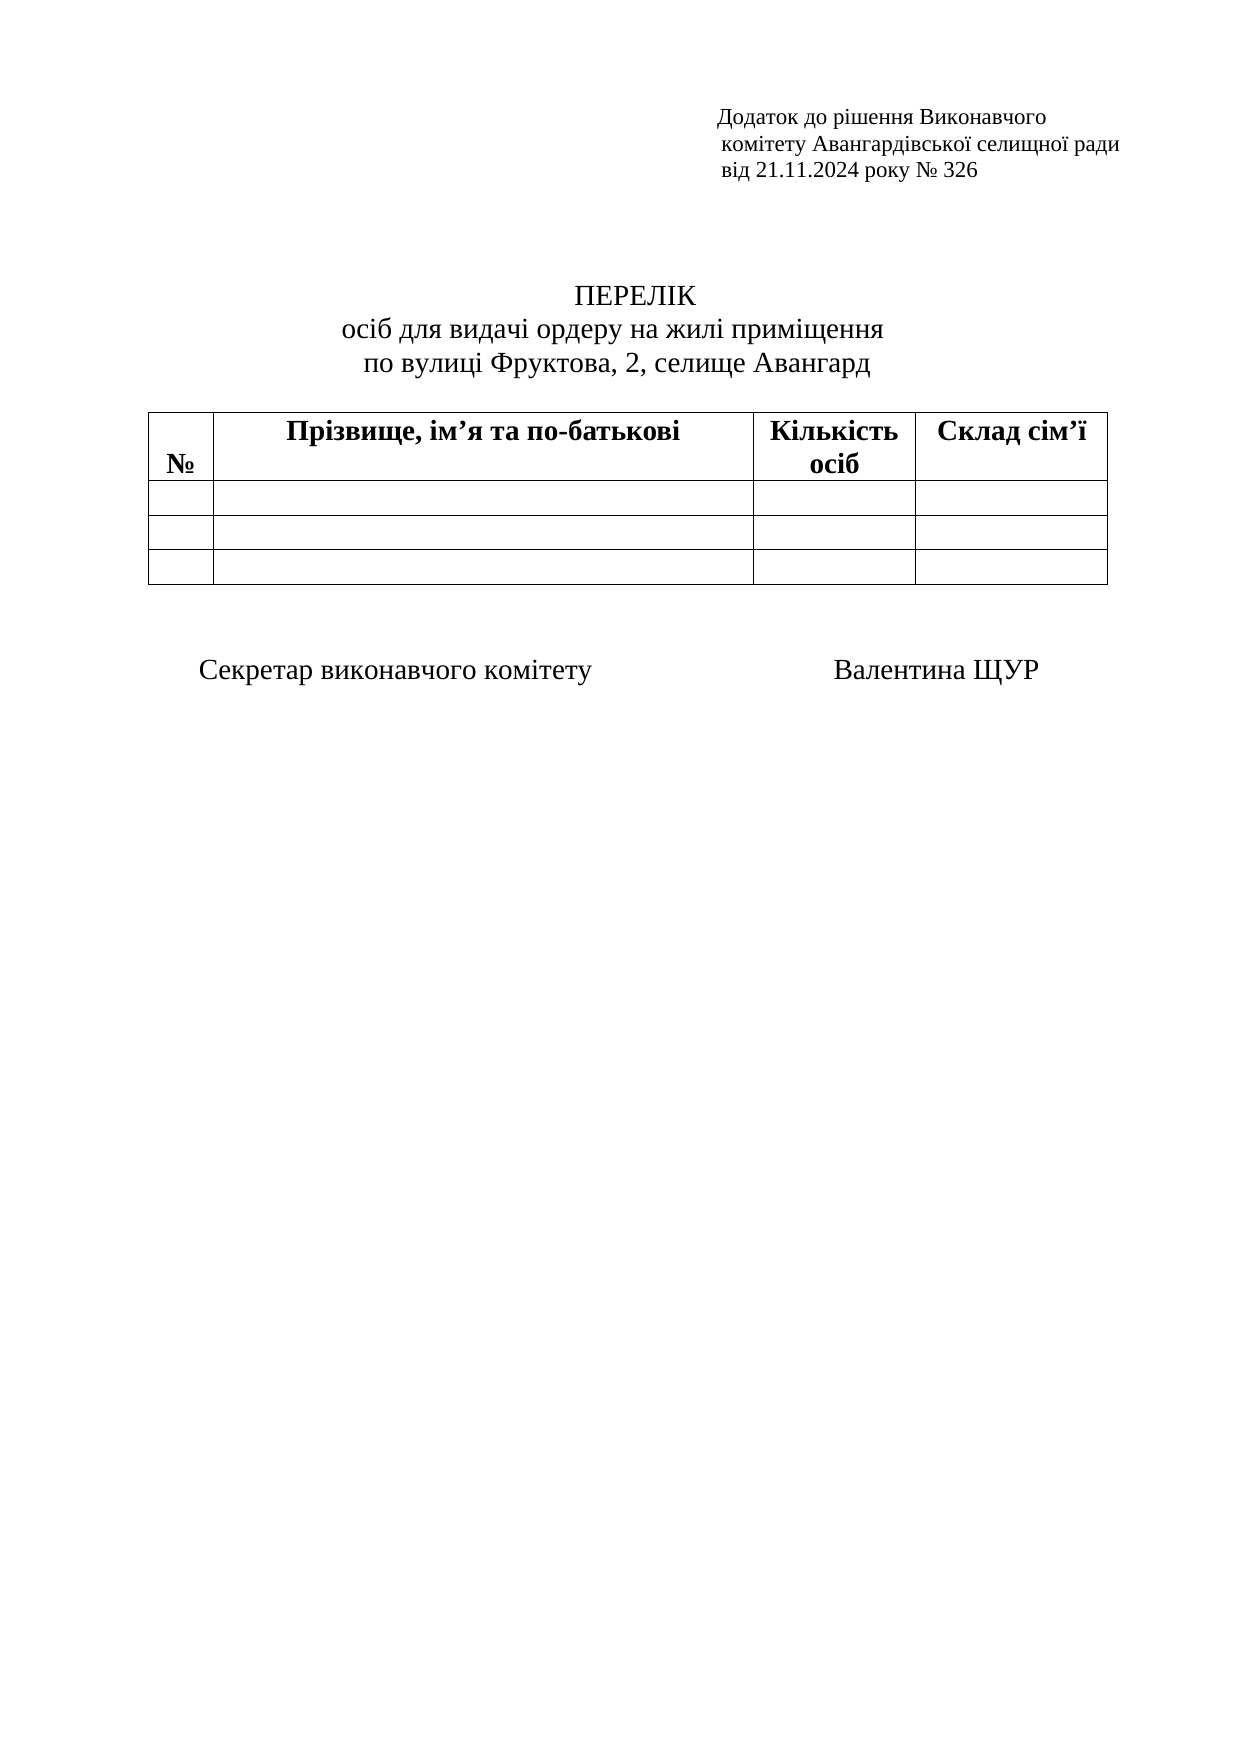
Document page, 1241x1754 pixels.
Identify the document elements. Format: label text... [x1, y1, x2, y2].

table_cell [754, 550, 915, 584]
table_header Кількість осіб [754, 413, 915, 480]
table_cell [214, 481, 753, 514]
text від 21.11.2024 року № 326 [148, 156, 1122, 182]
table_cell [149, 481, 213, 514]
table_header № [149, 413, 213, 480]
table_header Прізвище, ім’я та по-батькові [214, 413, 753, 480]
table_cell [916, 516, 1107, 549]
text по вулиці Фруктова, 2, селище Авангард [298, 345, 1122, 378]
text осіб для видачі ордеру на жилі приміщення [223, 311, 1122, 345]
table_cell [214, 550, 753, 584]
text Додаток до рішення Виконавчого [148, 103, 1122, 130]
table_cell [754, 481, 915, 514]
text комітету Авангардівської селищної ради [148, 130, 1122, 156]
table_cell [754, 516, 915, 549]
table_cell [916, 550, 1107, 584]
table_cell [149, 550, 213, 584]
table_cell [916, 481, 1107, 514]
table_header Склад сім’ї [916, 413, 1107, 480]
text Секретар виконавчого комітету Валентина ЩУР [148, 652, 1122, 685]
table_cell [214, 516, 753, 549]
text ПЕРЕЛІК [148, 278, 1122, 311]
table_cell [149, 516, 213, 549]
